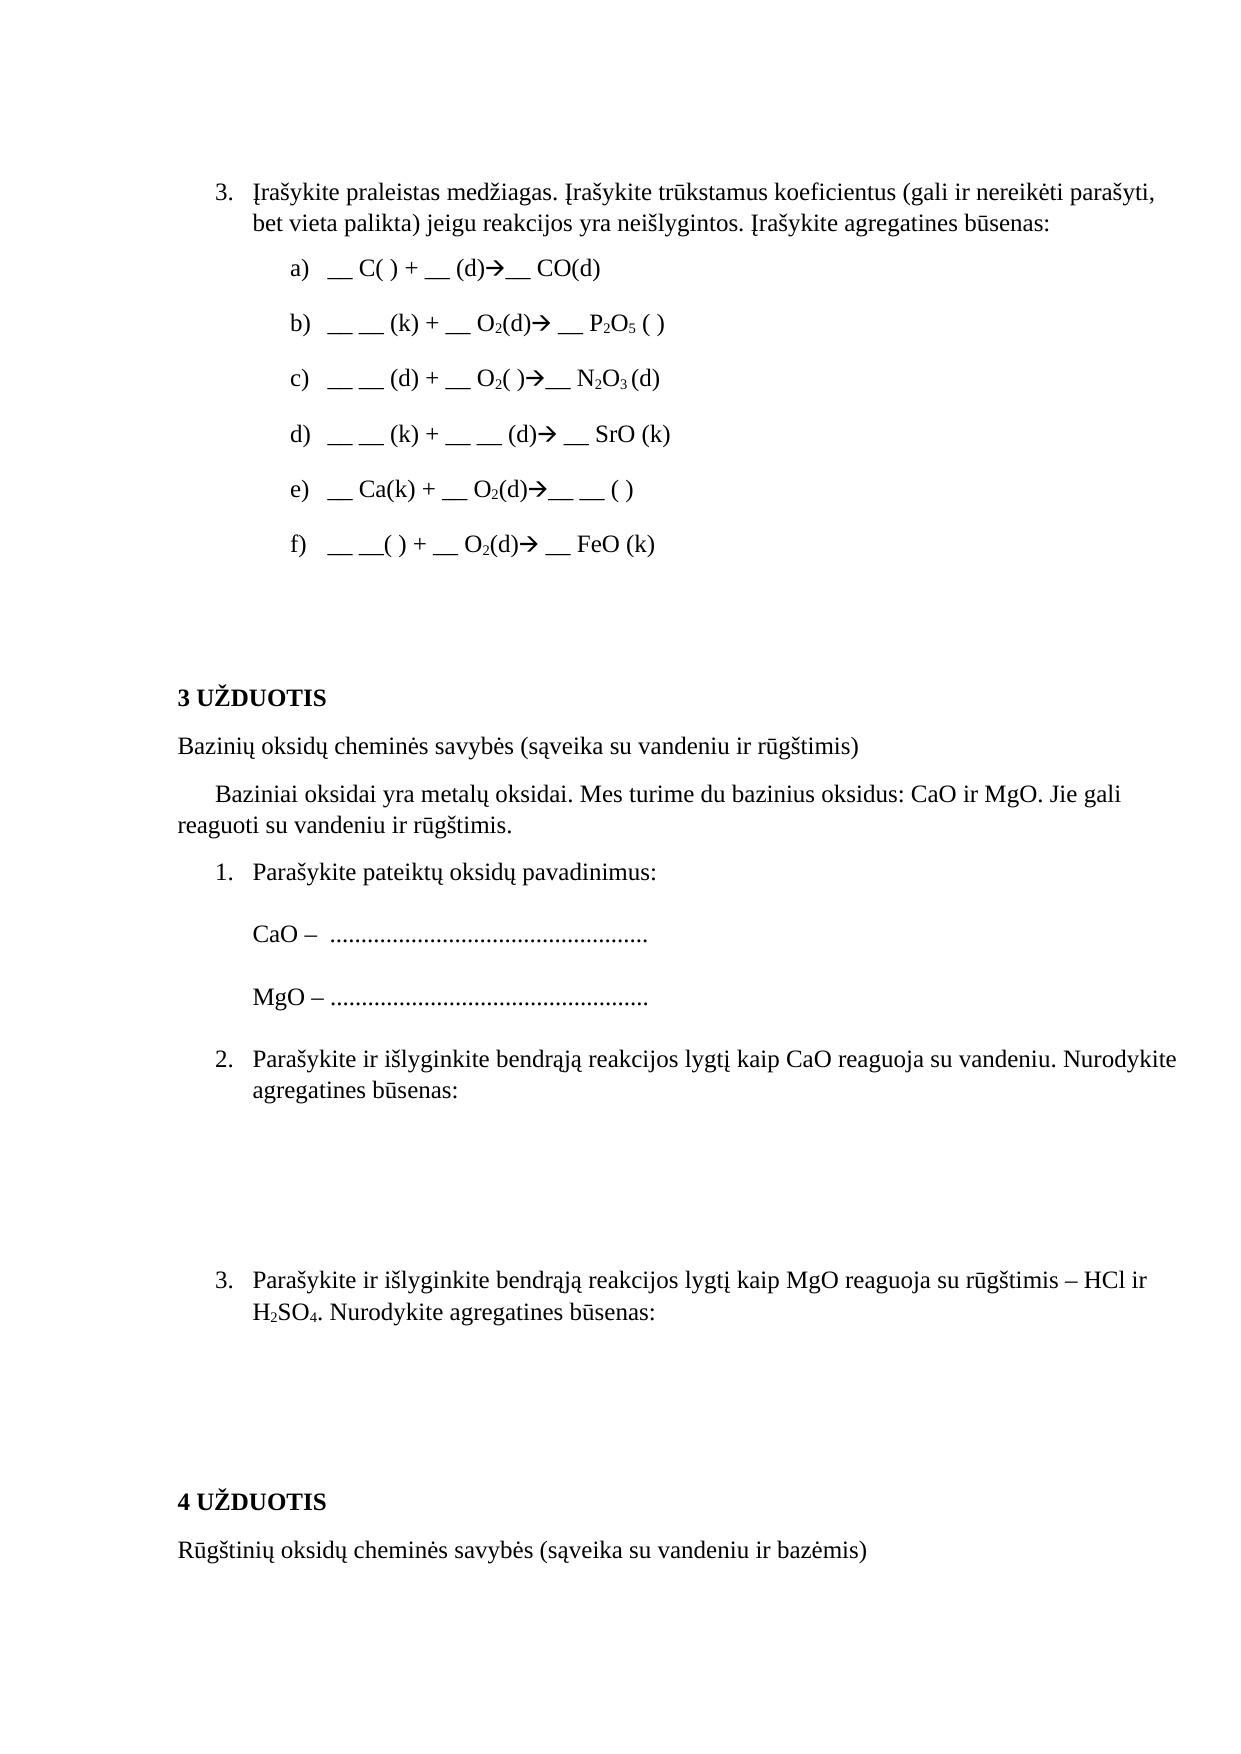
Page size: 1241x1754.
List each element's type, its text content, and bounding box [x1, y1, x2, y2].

text MgO – ................................................... [252, 982, 1181, 1010]
list __ __ (k) + __ O2(d)🡪 __ P2O5 ( ) [290, 294, 1181, 346]
text 3 UŽDUOTIS [177, 683, 1181, 712]
list Parašykite ir išlyginkite bendrąją reakcijos lygtį kaip MgO reaguoja su rūgštimis – HCl ir H2SO4. Nurodykite agregatines būsenas: [215, 1266, 1181, 1325]
text CaO – ................................................... [252, 919, 1181, 948]
text Bazinių oksidų cheminės savybės (sąveika su vandeniu ir rūgštimis) [177, 731, 1181, 760]
list Įrašykite praleistas medžiagas. Įrašykite trūkstamus koeficientus (gali ir nereikėti parašyti, bet vieta palikta) jeigu reakcijos yra neišlygintos. Įrašykite agregatines būsenas: [215, 177, 1181, 237]
text Baziniai oksidai yra metalų oksidai. Mes turime du bazinius oksidus: CaO ir MgO. Jie gali reaguoti su vandeniu ir rūgštimis. [177, 779, 1181, 838]
text 4 UŽDUOTIS [177, 1487, 1181, 1516]
list __ Ca(k) + __ O2(d)🡪__ __ ( ) [290, 461, 1181, 512]
list __ __ (k) + __ __ (d)🡪 __ SrO (k) [290, 405, 1181, 456]
list Parašykite ir išlyginkite bendrąją reakcijos lygtį kaip CaO reaguoja su vandeniu. Nurodykite agregatines būsenas: [215, 1044, 1181, 1103]
list __ __( ) + __ O2(d)🡪 __ FeO (k) [290, 516, 1181, 567]
text Rūgštinių oksidų cheminės savybės (sąveika su vandeniu ir bazėmis) [177, 1535, 1181, 1564]
list __ C( ) + __ (d)🡪__ CO(d) [290, 239, 1181, 291]
list __ __ (d) + __ O2( )🡪__ N2O3 (d) [290, 350, 1181, 401]
list Parašykite pateiktų oksidų pavadinimus: [215, 857, 1181, 886]
